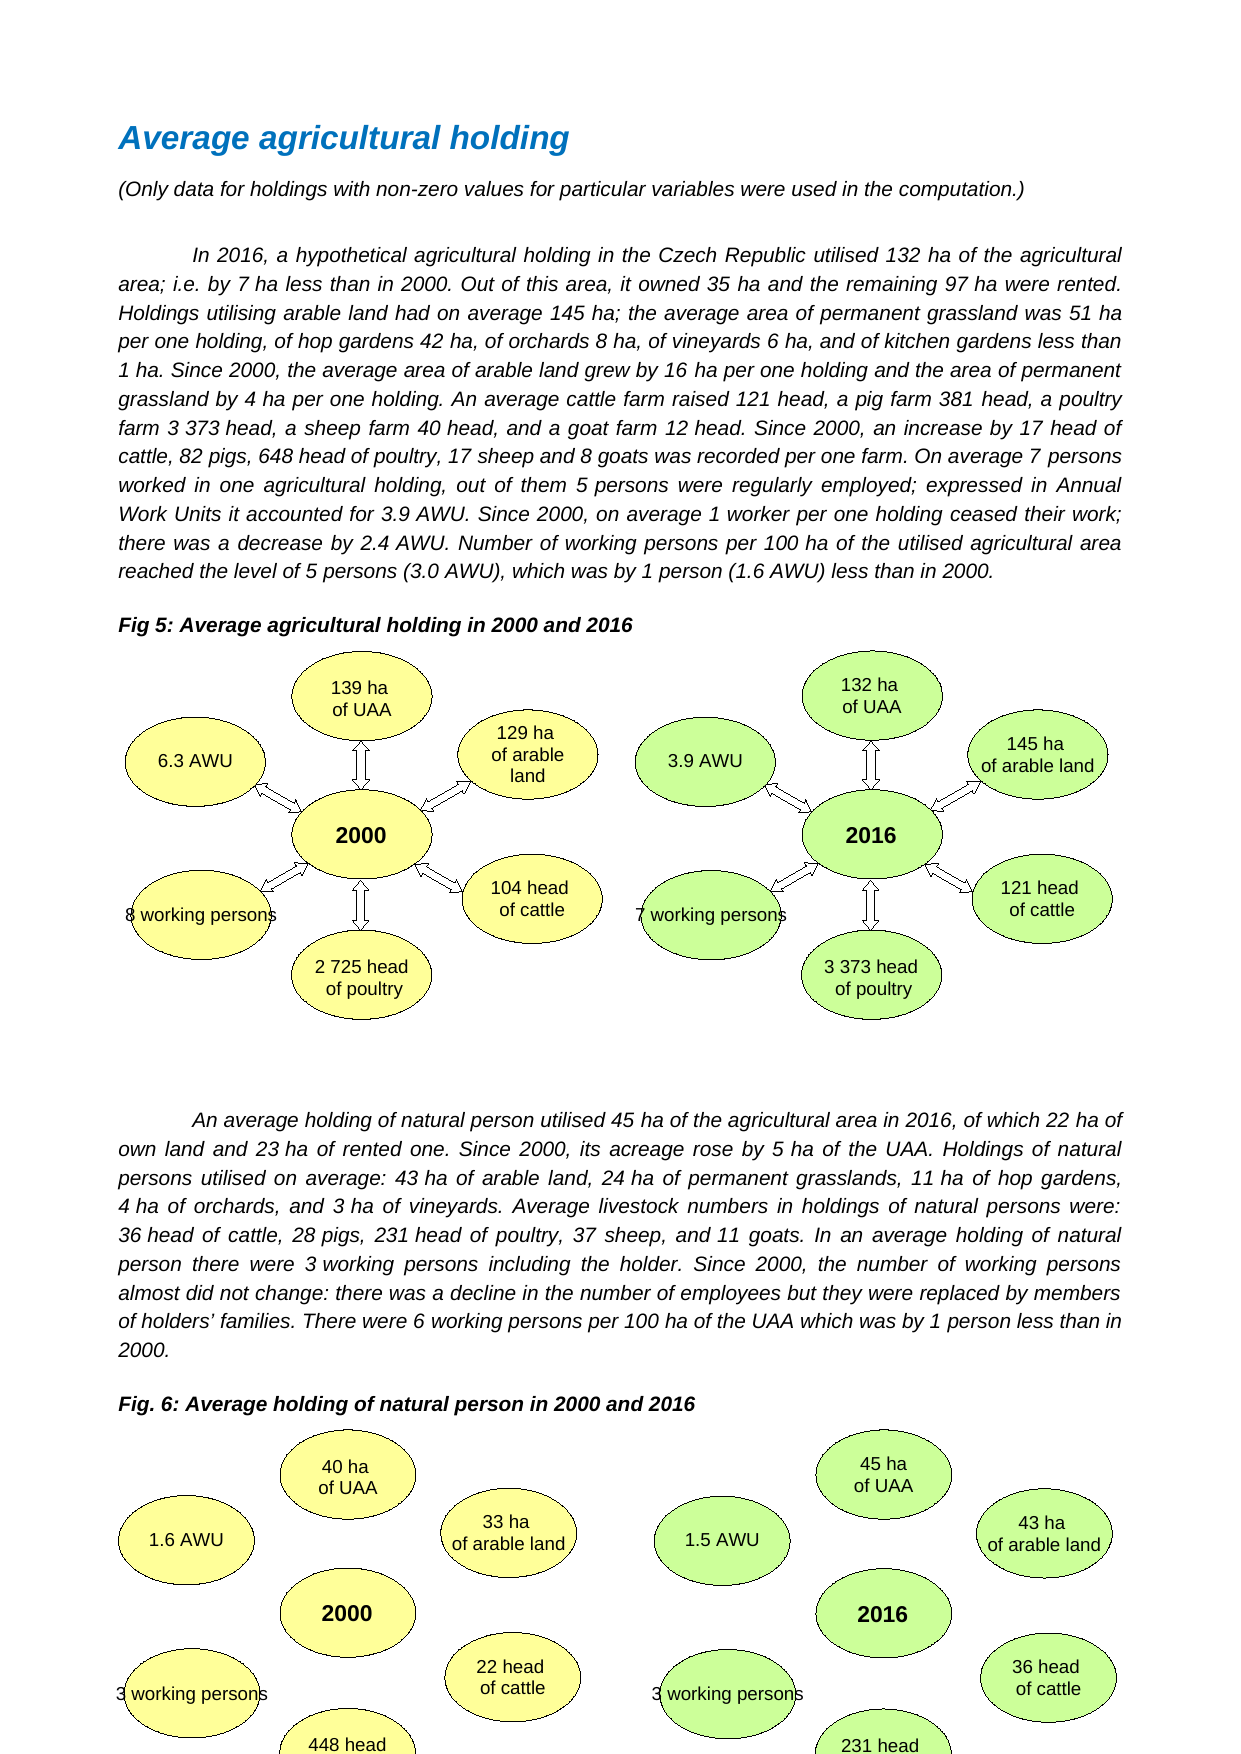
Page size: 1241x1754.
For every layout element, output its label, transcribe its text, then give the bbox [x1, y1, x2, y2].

text Average agricultural holding [118, 118, 1122, 157]
text Fig. 6: Average holding of natural person in 2000 and 2016 [118, 1392, 1122, 1416]
text In 2016, a hypothetical agricultural holding in the Czech Republic utilised 132 ha of the agricultural area; i.e. by 7 ha less than in 2000. Out of this area, it owned 35 ha and the remaining 97 ha were rented. Holdings utilising arable land had on average 145 ha; the average area of permanent grassland was 51 ha per one holding, of hop gardens 42 ha, of orchards 8 ha, of vineyards 6 ha, and of kitchen gardens less than 1 ha. Since 2000, the average area of arable land grew by 16 ha per one holding and the area of permanent grassland by 4 ha per one holding. An average cattle farm raised 121 head, a pig farm 381 head, a poultry farm 3 373 head, a sheep farm 40 head, and a goat farm 12 head. Since 2000, an increase by 17 head of cattle, 82 pigs, 648 head of poultry, 17 sheep and 8 goats was recorded per one farm. On average 7 persons worked in one agricultural holding, out of them 5 persons were regularly employed; expressed in Annual Work Units it accounted for 3.9 AWU. Since 2000, on average 1 worker per one holding ceased their work; there was a decrease by 2.4 AWU. Number of working persons per 100 ha of the utilised agricultural area reached the level of 5 persons (3.0 AWU), which was by 1 person (1.6 AWU) less than in 2000. [118, 243, 1122, 583]
text An average holding of natural person utilised 45 ha of the agricultural area in 2016, of which 22 ha of own land and 23 ha of rented one. Since 2000, its acreage rose by 5 ha of the UAA. Holdings of natural persons utilised on average: 43 ha of arable land, 24 ha of permanent grasslands, 11 ha of hop gardens, 4 ha of orchards, and 3 ha of vineyards. Average livestock numbers in holdings of natural persons were: 36 head of cattle, 28 pigs, 231 head of poultry, 37 sheep, and 11 goats. In an average holding of natural person there were 3 working persons including the holder. Since 2000, the number of working persons almost did not change: there was a decline in the number of employees but they were replaced by members of holders’ families. There were 6 working persons per 100 ha of the UAA which was by 1 person less than in 2000. [118, 1108, 1122, 1362]
text (Only data for holdings with non-zero values for particular variables were used in the computation.) [118, 177, 1122, 201]
text Fig 5: Average agricultural holding in 2000 and 2016 [118, 613, 1122, 637]
